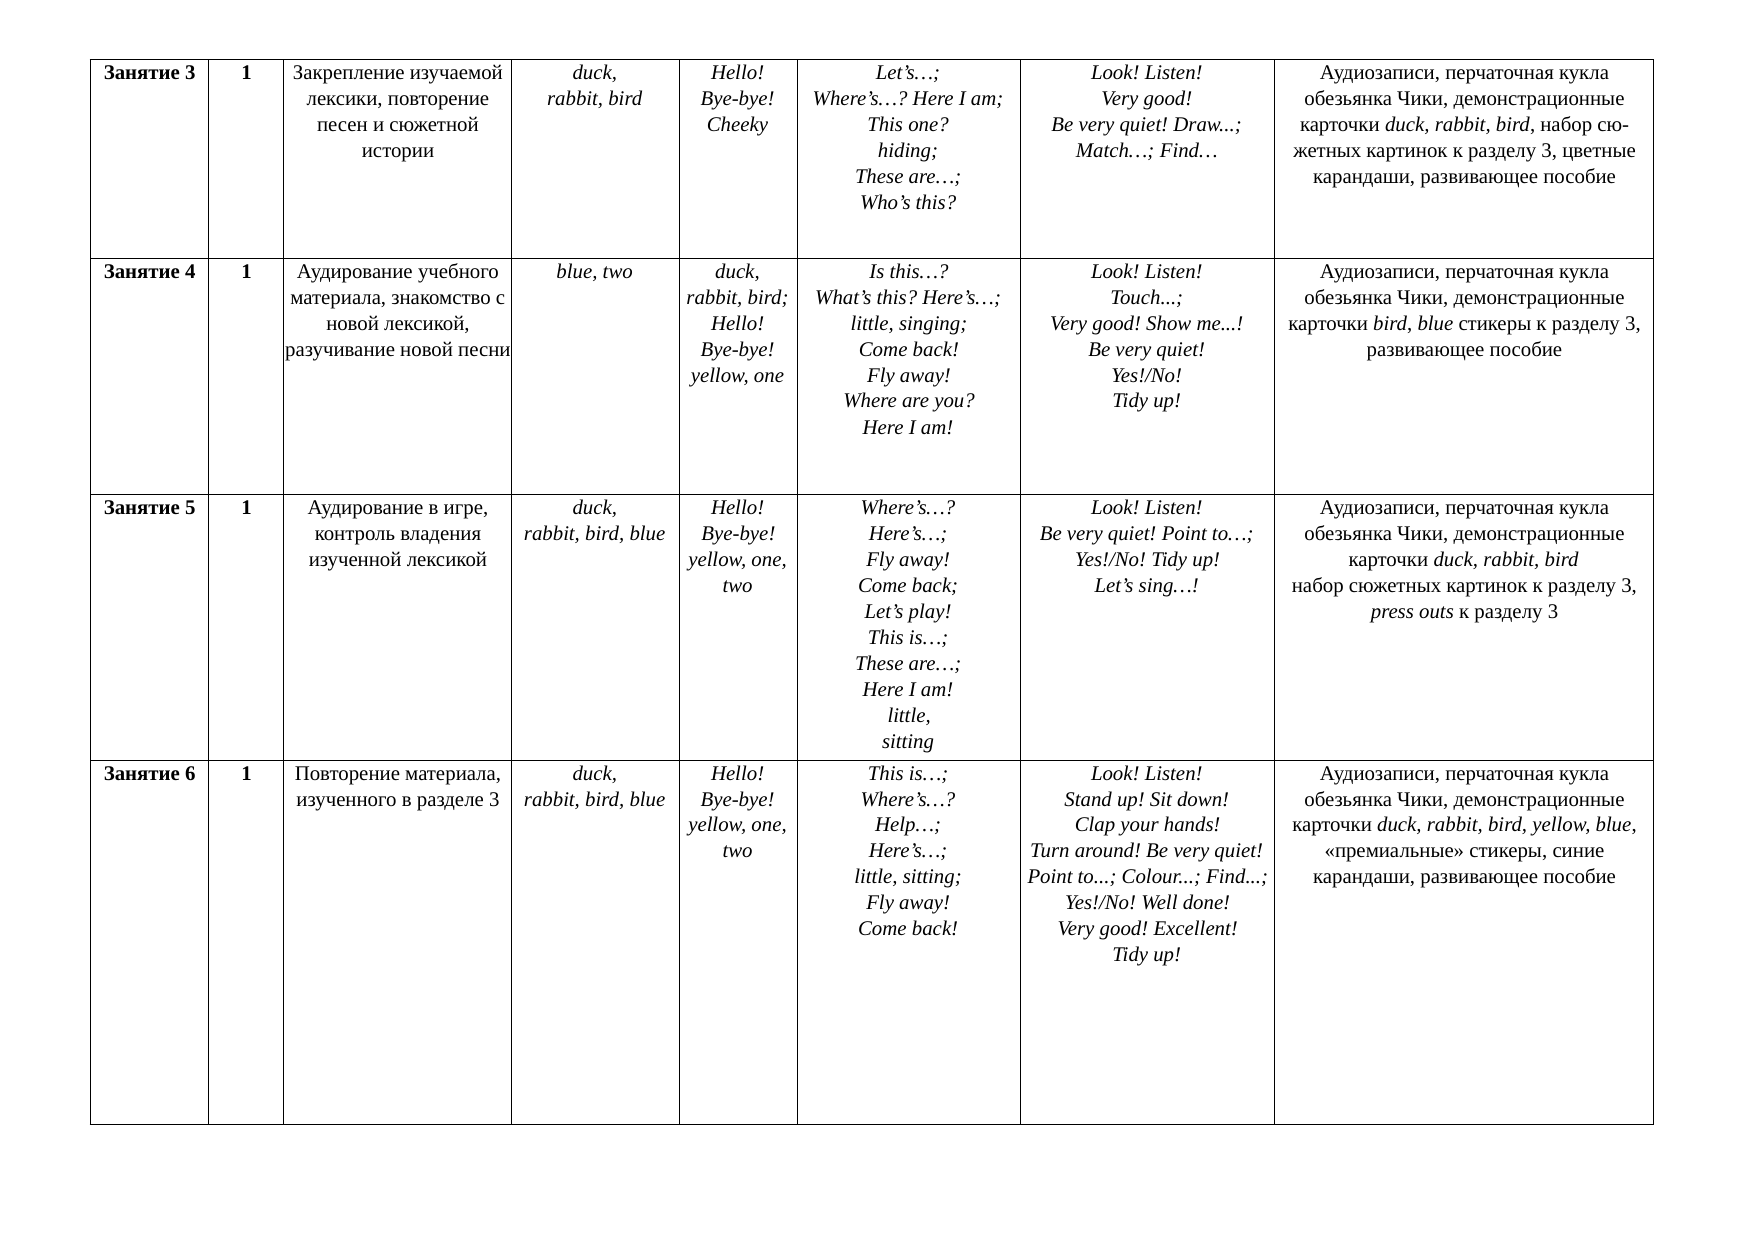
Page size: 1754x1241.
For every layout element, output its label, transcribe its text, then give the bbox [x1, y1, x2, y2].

table_header Let’s…; Where’s…? Here I am; This one? hiding; These are…; Who’s this? [798, 60, 1020, 258]
table_header Занятие 3 [91, 60, 208, 258]
table_cell Аудирование в игре, контроль владения изученной лексикой [284, 495, 511, 759]
table_cell duck, rabbit, bird; Hello! Bye-bye! yellow, one [680, 259, 797, 494]
table_header Hello! Bye-bye! Cheeky [680, 60, 797, 258]
table_cell Look! Listen! Stand up! Sit down! Clap your hands! Turn around! Be very quiet! Point to...; Colour...; Find...; Yes!/No! Well done! Very good! Excellent! Tidy up! [1021, 761, 1274, 1124]
table_header 1 [209, 60, 283, 258]
table_cell 1 [209, 495, 283, 759]
table_header duck, rabbit, bird [512, 60, 679, 258]
table_cell Занятие 4 [91, 259, 208, 494]
table_cell Аудиозаписи, перчаточная кукла обезьянка Чики, демонстрационные карточки bird, blue стикеры к разделу 3, развивающее пособие [1275, 259, 1653, 494]
table_header Аудиозаписи, перчаточная кукла обезьянка Чики, демонстрационные карточки duck, rabbit, bird, набор сю-жетных картинок к разделу 3, цветные карандаши, развивающее пособие [1275, 60, 1653, 258]
table_cell This is…; Where’s…? Help…; Here’s…; little, sitting; Fly away! Come back! [798, 761, 1020, 1124]
table_cell 1 [209, 259, 283, 494]
table_cell Аудиозаписи, перчаточная кукла обезьянка Чики, демонстрационные карточки duck, rabbit, bird, yellow, blue, «премиальные» стикеры, синие карандаши, развивающее пособие [1275, 761, 1653, 1124]
table_cell Where’s…? Here’s…; Fly away! Come back; Let’s play! This is…; These are…; Here I am! little, sitting [798, 495, 1020, 759]
table_cell duck, rabbit, bird, blue [512, 495, 679, 759]
table_cell Занятие 6 [91, 761, 208, 1124]
table_cell Hello! Bye-bye! yellow, one, two [680, 495, 797, 759]
table_cell Hello! Bye-bye! yellow, one, two [680, 761, 797, 1124]
table_cell Аудиозаписи, перчаточная кукла обезьянка Чики, демонстрационные карточки duck, rabbit, bird набор сюжетных картинок к разделу 3, press outs к разделу 3 [1275, 495, 1653, 759]
table_cell Аудирование учебного материала, знакомство с новой лексикой, разучивание новой песни [284, 259, 511, 494]
table_header Look! Listen! Very good! Be very quiet! Draw...; Match…; Find… [1021, 60, 1274, 258]
table_cell Look! Listen! Be very quiet! Point to…; Yes!/No! Tidy up! Let’s sing…! [1021, 495, 1274, 759]
table_cell blue, two [512, 259, 679, 494]
table_cell Look! Listen! Touch...; Very good! Show me...! Be very quiet! Yes!/No! Tidy up! [1021, 259, 1274, 494]
table_cell Is this…? What’s this? Here’s…; little, singing; Come back! Fly away! Where are you? Here I am! [798, 259, 1020, 494]
table_cell 1 [209, 761, 283, 1124]
table_header Закрепление изучаемой лексики, повторение песен и сюжетной истории [284, 60, 511, 258]
table_cell Повторение материала, изученного в разделе 3 [284, 761, 511, 1124]
table_cell Занятие 5 [91, 495, 208, 759]
table_cell duck, rabbit, bird, blue [512, 761, 679, 1124]
